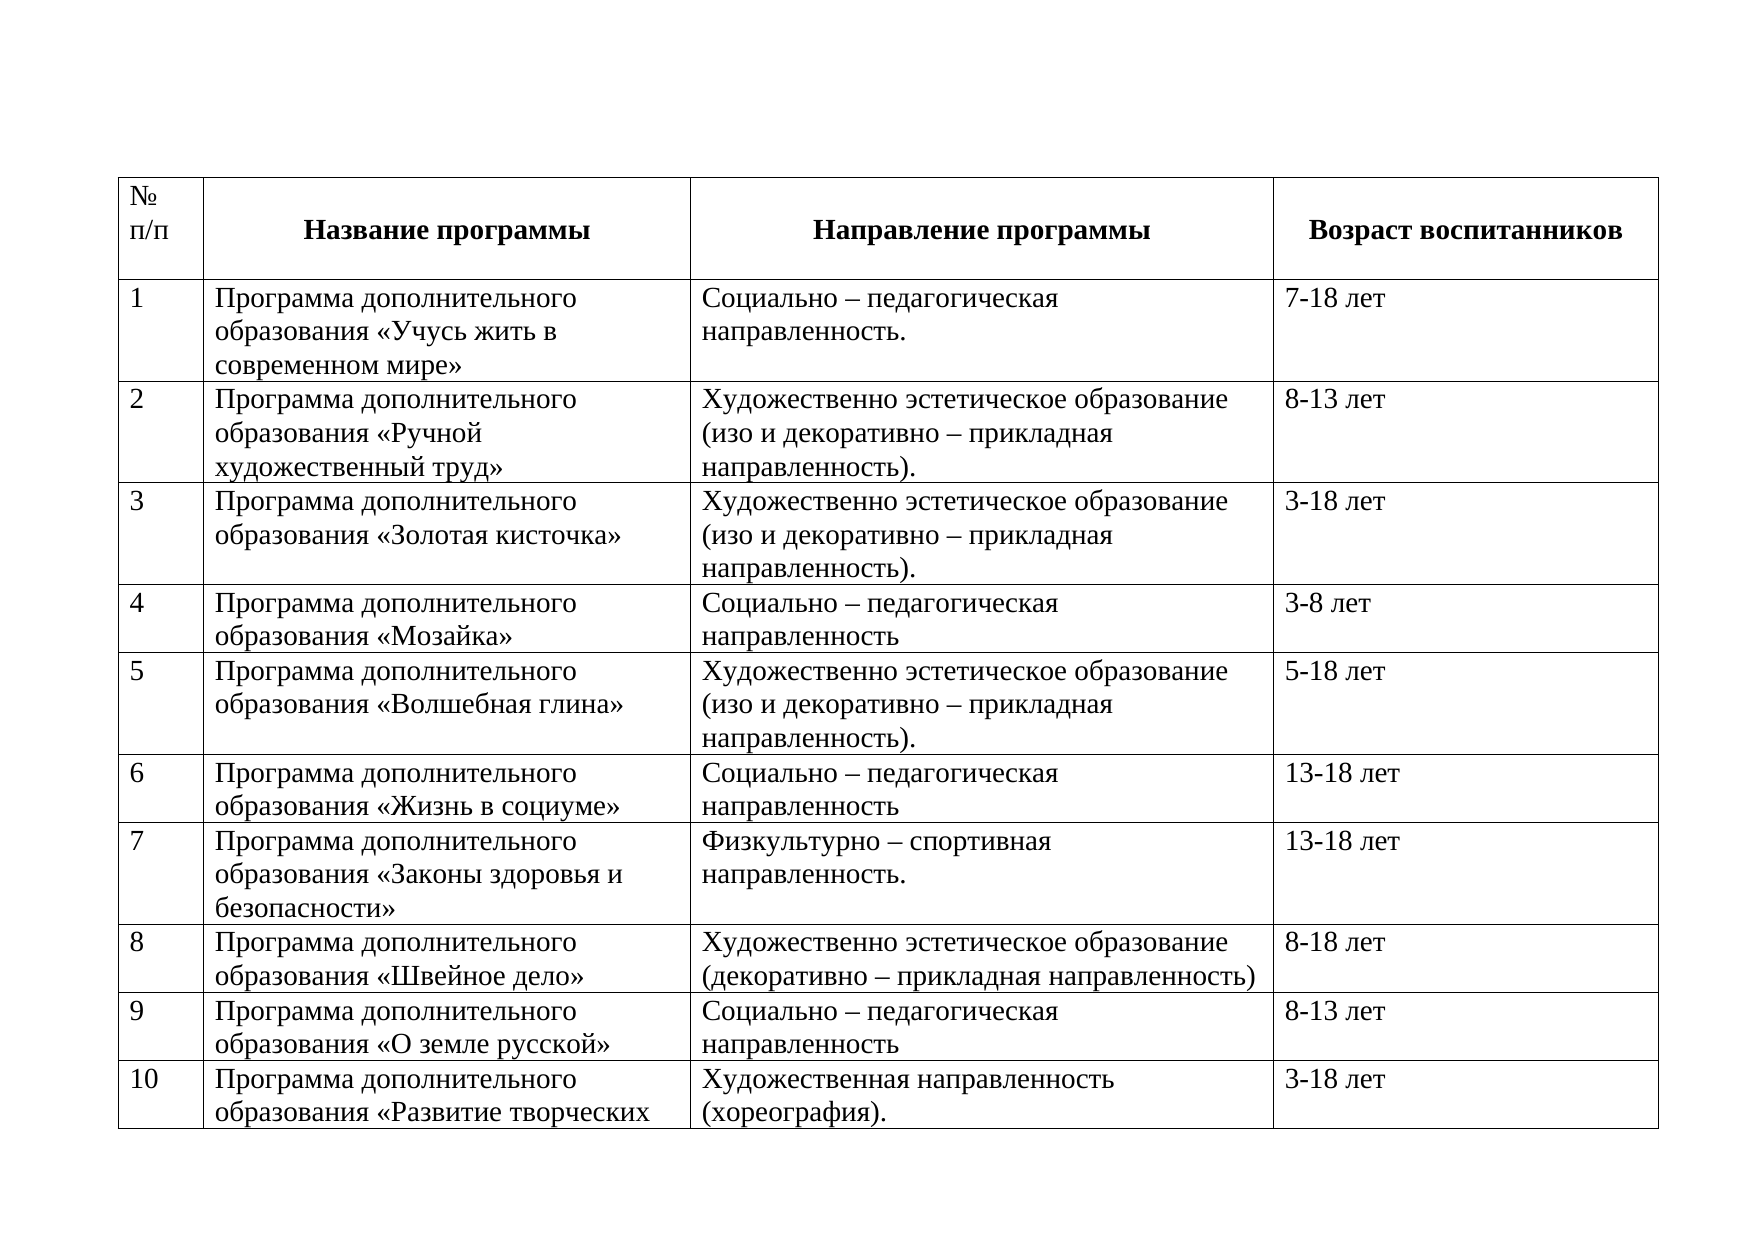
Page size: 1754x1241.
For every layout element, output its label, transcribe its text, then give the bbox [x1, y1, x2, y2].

table_cell 8-13 лет [1274, 382, 1658, 482]
table_cell Социально – педагогическая направленность. [691, 280, 1273, 381]
table_cell 7 [119, 823, 203, 923]
table_cell Программа дополнительного образования «Мозайка» [204, 585, 690, 652]
table_cell 3-18 лет [1274, 483, 1658, 584]
table_cell 9 [119, 993, 203, 1060]
table_cell 8 [119, 925, 203, 992]
table_cell 8-18 лет [1274, 925, 1658, 992]
table_cell 2 [119, 382, 203, 482]
table_cell 5 [119, 653, 203, 754]
table_cell Программа дополнительного образования «Законы здоровья и безопасности» [204, 823, 690, 923]
table_cell Художественно эстетическое образование (декоративно – прикладная направленность) [691, 925, 1273, 992]
table_cell Физкультурно – спортивная направленность. [691, 823, 1273, 923]
table_cell 3 [119, 483, 203, 584]
table_cell 3-18 лет [1274, 1061, 1658, 1128]
table_cell Социально – педагогическая направленность [691, 993, 1273, 1060]
table_cell 13-18 лет [1274, 823, 1658, 923]
table_cell Программа дополнительного образования «О земле русской» [204, 993, 690, 1060]
table_cell Художественно эстетическое образование (изо и декоративно – прикладная направленность). [691, 483, 1273, 584]
table_cell 1 [119, 280, 203, 381]
table_cell Программа дополнительного образования «Швейное дело» [204, 925, 690, 992]
table_cell 13-18 лет [1274, 755, 1658, 822]
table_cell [204, 1061, 690, 1128]
table_cell 10 [119, 1061, 203, 1128]
table_cell Программа дополнительного образования «Жизнь в социуме» [204, 755, 690, 822]
table_header Направление программы [691, 178, 1273, 279]
table_header Название программы [204, 178, 690, 279]
table_header № п/п [119, 178, 203, 279]
table_header Возраст воспитанников [1274, 178, 1658, 279]
table_cell Программа дополнительного образования «Учусь жить в современном мире» [204, 280, 690, 381]
table_cell Художественно эстетическое образование (изо и декоративно – прикладная направленность). [691, 653, 1273, 754]
table_cell 4 [119, 585, 203, 652]
table_cell 3-8 лет [1274, 585, 1658, 652]
table_cell 8-13 лет [1274, 993, 1658, 1060]
table_cell Художественно эстетическое образование (изо и декоративно – прикладная направленность). [691, 382, 1273, 482]
table_cell 5-18 лет [1274, 653, 1658, 754]
table_cell Социально – педагогическая направленность [691, 585, 1273, 652]
table_cell Программа дополнительного образования «Ручной художественный труд» [204, 382, 690, 482]
table_cell 6 [119, 755, 203, 822]
table_cell Программа дополнительного образования «Волшебная глина» [204, 653, 690, 754]
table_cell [691, 1061, 1273, 1128]
table_cell 7-18 лет [1274, 280, 1658, 381]
table_cell Социально – педагогическая направленность [691, 755, 1273, 822]
table_cell Программа дополнительного образования «Золотая кисточка» [204, 483, 690, 584]
